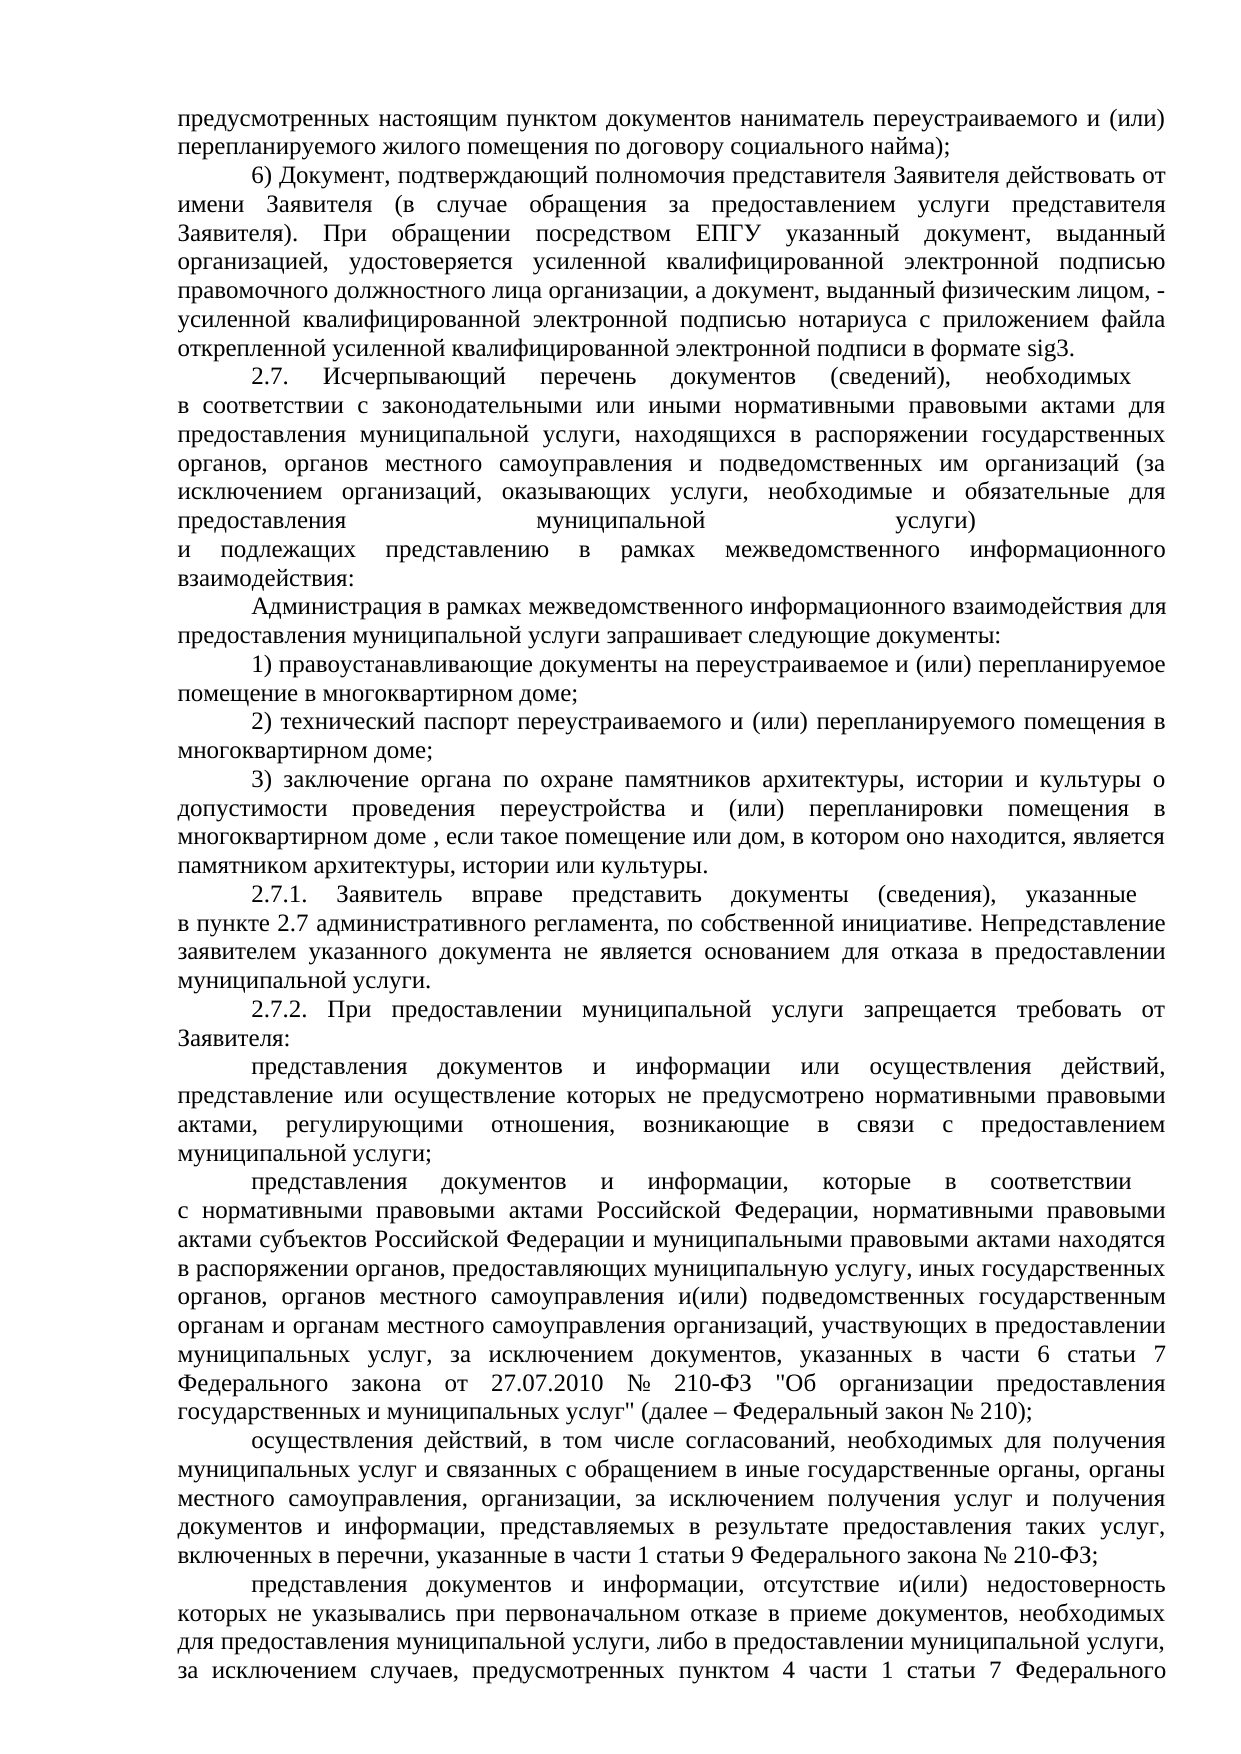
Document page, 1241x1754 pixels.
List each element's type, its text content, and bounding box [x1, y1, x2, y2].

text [177, 103, 1166, 160]
text 2.7.1. Заявитель вправе представить документы (сведения), указанные в пункте 2.7 административного регламента, по собственной инициативе. Непредставление заявителем указанного документа не является основанием для отказа в предоставлении муниципальной услуги. [177, 879, 1166, 994]
text Администрация в рамках межведомственного информационного взаимодействия для предоставления муниципальной услуги запрашивает следующие документы: [177, 591, 1166, 649]
text 6) Документ, подтверждающий полномочия представителя Заявителя действовать от имени Заявителя (в случае обращения за предоставлением услуги представителя Заявителя). При обращении посредством ЕПГУ указанный документ, выданный организацией, удостоверяется усиленной квалифицированной электронной подписью правомочного должностного лица организации, а документ, выданный физическим лицом, - усиленной квалифицированной электронной подписью нотариуса с приложением файла открепленной усиленной квалифицированной электронной подписи в формате sig3. [177, 160, 1166, 361]
text 1) правоустанавливающие документы на переустраиваемое и (или) перепланируемое помещение в многоквартирном доме; [177, 649, 1166, 706]
text 3) заключение органа по охране памятников архитектуры, истории и культуры о допустимости проведения переустройства и (или) перепланировки помещения в многоквартирном доме , если такое помещение или дом, в котором оно находится, является памятником архитектуры, истории или культуры. [177, 764, 1166, 879]
text представления документов и информации или осуществления действий, представление или осуществление которых не предусмотрено нормативными правовыми актами, регулирующими отношения, возникающие в связи с предоставлением муниципальной услуги; [177, 1051, 1166, 1166]
text 2.7.2. При предоставлении муниципальной услуги запрещается требовать от Заявителя: [177, 994, 1166, 1051]
text 2.7. Исчерпывающий перечень документов (сведений), необходимых в соответствии с законодательными или иными нормативными правовыми актами для предоставления муниципальной услуги, находящихся в распоряжении государственных органов, органов местного самоуправления и подведомственных им организаций (за исключением организаций, оказывающих услуги, необходимые и обязательные для предоставления муниципальной услуги) и подлежащих представлению в рамках межведомственного информационного взаимодействия: [177, 361, 1166, 591]
text 2) технический паспорт переустраиваемого и (или) перепланируемого помещения в многоквартирном доме; [177, 706, 1166, 764]
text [177, 1569, 1166, 1684]
text представления документов и информации, которые в соответствии с нормативными правовыми актами Российской Федерации, нормативными правовыми актами субъектов Российской Федерации и муниципальными правовыми актами находятся в распоряжении органов, предоставляющих муниципальную услугу, иных государственных органов, органов местного самоуправления и(или) подведомственных государственным органам и органам местного самоуправления организаций, участвующих в предоставлении муниципальных услуг, за исключением документов, указанных в части 6 статьи 7 Федерального закона от 27.07.2010 № 210-ФЗ "Об организации предоставления государственных и муниципальных услуг" (далее – Федеральный закон № 210); [177, 1166, 1166, 1425]
text осуществления действий, в том числе согласований, необходимых для получения муниципальных услуг и связанных с обращением в иные государственные органы, органы местного самоуправления, организации, за исключением получения услуг и получения документов и информации, представляемых в результате предоставления таких услуг, включенных в перечни, указанные в части 1 статьи 9 Федерального закона № 210-ФЗ; [177, 1425, 1166, 1569]
